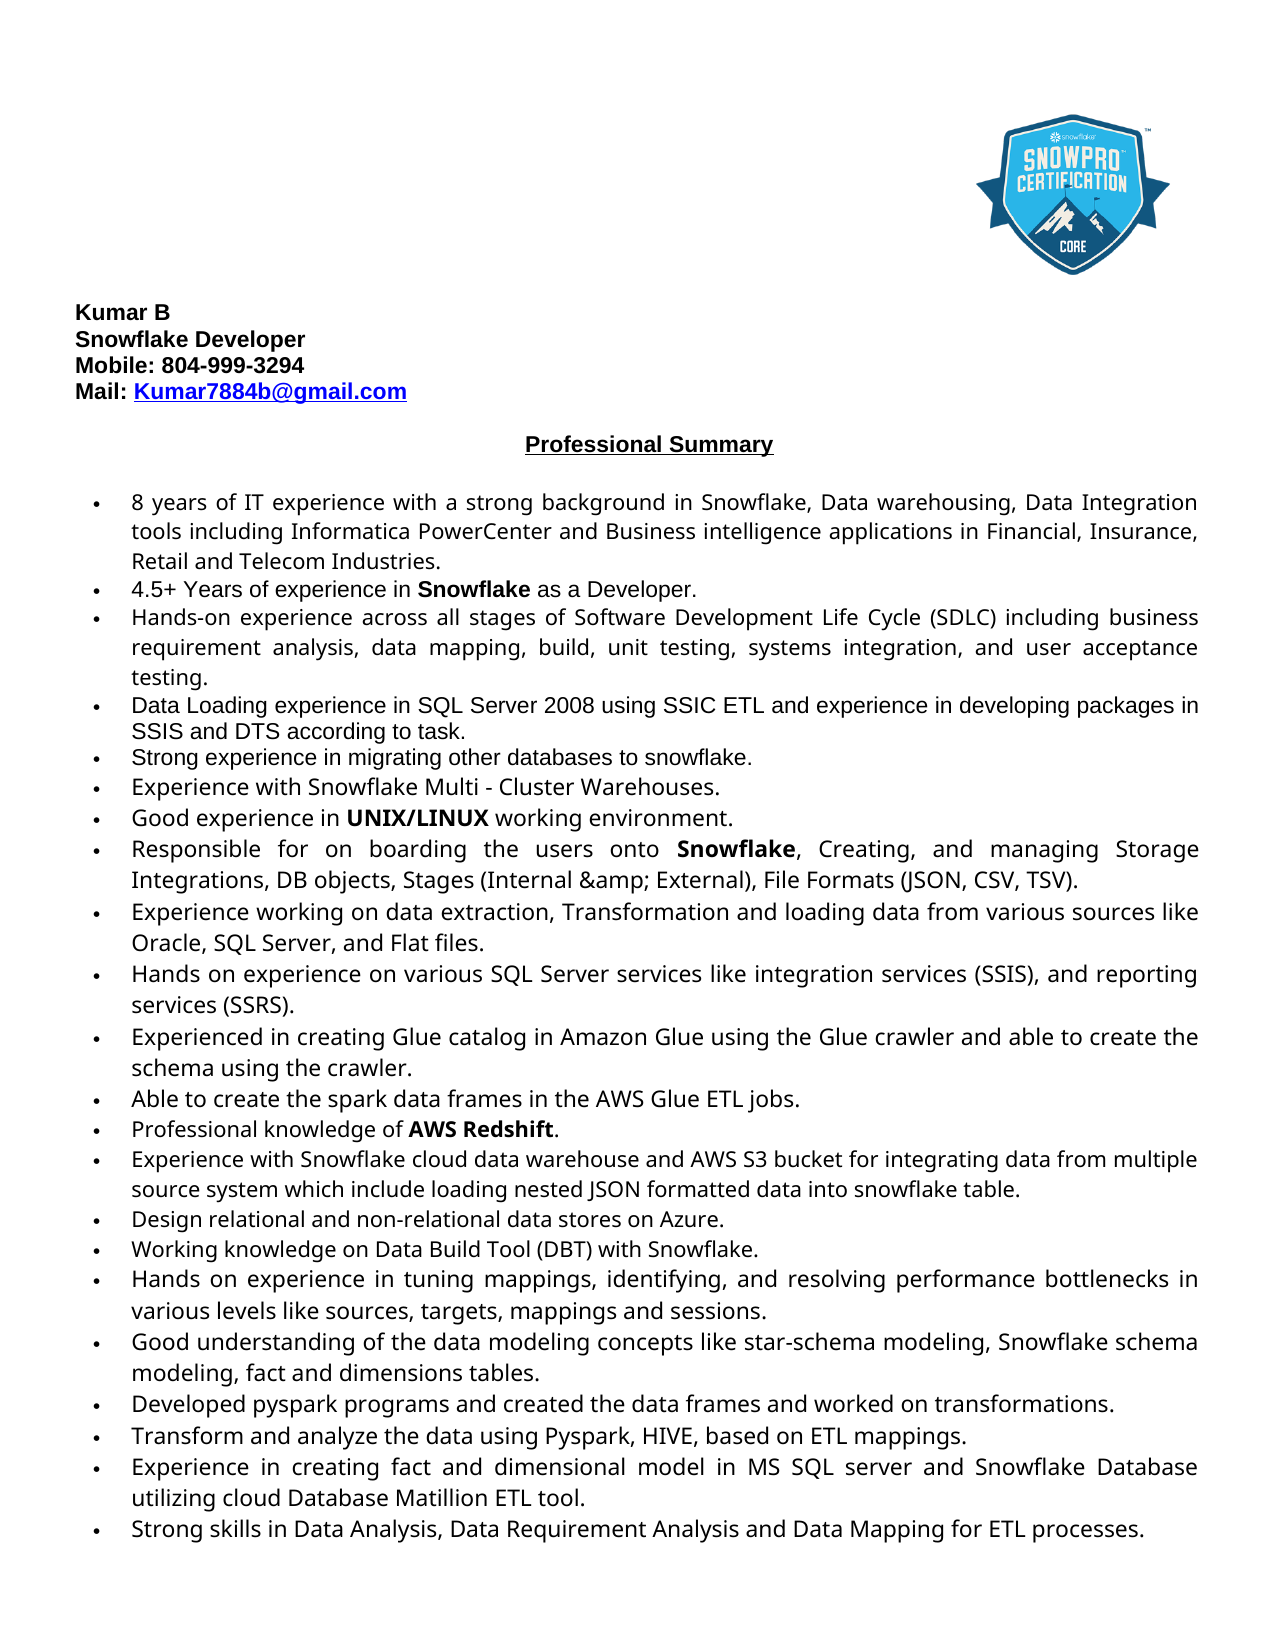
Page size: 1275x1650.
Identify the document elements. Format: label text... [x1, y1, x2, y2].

list Experienced in creating Glue catalog in Amazon Glue using the Glue crawler and able to create the schema using the crawler. [94, 1021, 1200, 1083]
list Design relational and non-relational data stores on Azure. [94, 1204, 1200, 1234]
list Able to create the spark data frames in the AWS Glue ETL jobs. [94, 1083, 1200, 1114]
list Experience with Snowflake Multi - Cluster Warehouses. [94, 771, 1200, 802]
text Kumar B [75, 104, 1200, 326]
list Experience with Snowflake cloud data warehouse and AWS S3 bucket for integrating data from multiple source system which include loading nested JSON formatted data into snowflake table. [94, 1144, 1200, 1204]
list Professional knowledge of AWS Redshift. [94, 1114, 1200, 1144]
text Mobile: 804-999-3294 [75, 352, 1200, 378]
list Strong skills in Data Analysis, Data Requirement Analysis and Data Mapping for ETL processes. [94, 1513, 1200, 1545]
text Mail: Kumar7884b@gmail.com [75, 378, 1200, 405]
list Hands-on experience across all stages of Software Development Life Cycle (SDLC) including business requirement analysis, data mapping, build, unit testing, systems integration, and user acceptance testing. [94, 602, 1200, 692]
list 8 years of IT experience with a strong background in Snowflake, Data warehousing, Data Integration tools including Informatica PowerCenter and Business intelligence applications in Financial, Insurance, Retail and Telecom Industries. [94, 487, 1200, 576]
list Data Loading experience in SQL Server 2008 using SSIC ETL and experience in developing packages in SSIS and DTS according to task. [94, 692, 1200, 744]
text Snowflake Developer [75, 326, 1200, 352]
list Developed pyspark programs and created the data frames and worked on transformations. [94, 1388, 1200, 1420]
list ﻿﻿Transform and analyze the data using Pyspark, HIVE, based on ETL mappings. [94, 1420, 1200, 1451]
picture [975, 103, 1171, 300]
list Good experience in UNIX/LINUX working environment. [94, 802, 1200, 833]
list Working knowledge on Data Build Tool (DBT) with Snowflake. [94, 1234, 1200, 1263]
list Responsible for on boarding the users onto Snowflake, Creating, and managing Storage Integrations, DB objects, Stages (Internal &amp; External), File Formats (JSON, CSV, TSV). [94, 833, 1200, 896]
text Professional Summary [525, 431, 1200, 457]
list 4.5+ Years of experience in Snowflake as a Developer. [94, 576, 1200, 602]
list Hands on experience on various SQL Server services like integration services (SSIS), and reporting services (SSRS). [94, 958, 1200, 1021]
list Experience working on data extraction, Transformation and loading data from various sources like Oracle, SQL Server, and Flat files. [94, 896, 1200, 958]
list Good understanding of the data modeling concepts like star-schema modeling, Snowflake schema modeling, fact and dimensions tables. [94, 1326, 1200, 1388]
list Hands on experience in tuning mappings, identifying, and resolving performance bottlenecks in various levels like sources, targets, mappings and sessions. [94, 1263, 1200, 1326]
list Experience in creating fact and dimensional model in MS SQL server and Snowflake Database utilizing cloud Database Matillion ETL tool. [94, 1451, 1200, 1513]
list Strong experience in migrating other databases to snowflake. [94, 744, 1200, 771]
